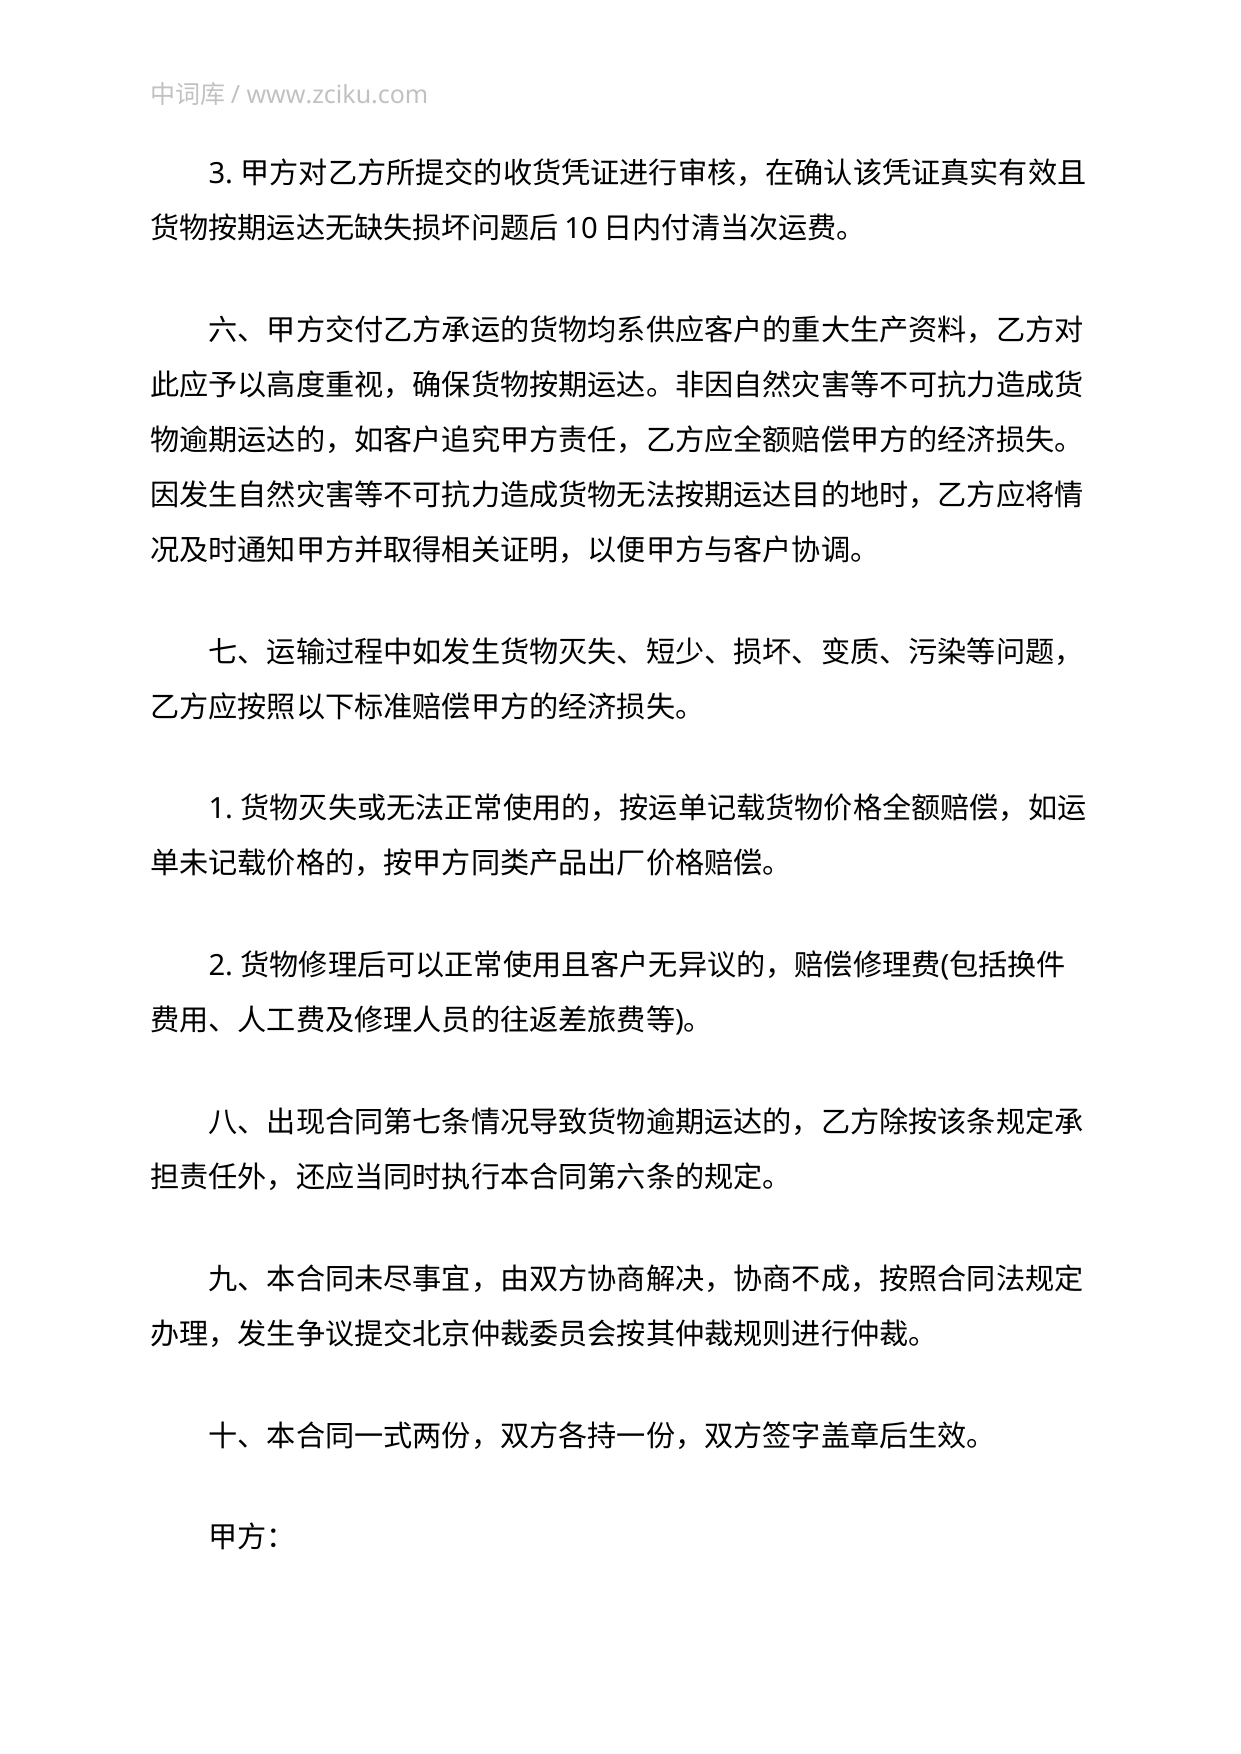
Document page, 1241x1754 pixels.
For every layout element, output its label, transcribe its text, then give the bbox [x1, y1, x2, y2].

text 七、运输过程中如发生货物灭失、短少、损坏、变质、污染等问题，乙方应按照以下标准赔偿甲方的经济损失。 [150, 628, 1090, 726]
text 十、本合同一式两份，双方各持一份，双方签字盖章后生效。 [150, 1412, 1090, 1454]
text 六、甲方交付乙方承运的货物均系供应客户的重大生产资料，乙方对此应予以高度重视，确保货物按期运达。非因自然灾害等不可抗力造成货物逾期运达的，如客户追究甲方责任，乙方应全额赔偿甲方的经济损失。因发生自然灾害等不可抗力造成货物无法按期运达目的地时，乙方应将情况及时通知甲方并取得相关证明，以便甲方与客户协调。 [150, 307, 1090, 569]
text 八、出现合同第七条情况导致货物逾期运达的，乙方除按该条规定承担责任外，还应当同时执行本合同第六条的规定。 [150, 1099, 1090, 1196]
text 1. 货物灭失或无法正常使用的，按运单记载货物价格全额赔偿，如运单未记载价格的，按甲方同类产品出厂价格赔偿。 [150, 785, 1090, 882]
text 3. 甲方对乙方所提交的收货凭证进行审核，在确认该凭证真实有效且货物按期运达无缺失损坏问题后10日内付清当次运费。 [150, 150, 1090, 247]
text 2. 货物修理后可以正常使用且客户无异议的，赔偿修理费(包括换件费用、人工费及修理人员的往返差旅费等)。 [150, 942, 1090, 1039]
text 甲方： [150, 1514, 1090, 1556]
text 九、本合同未尽事宜，由双方协商解决，协商不成，按照合同法规定办理，发生争议提交北京仲裁委员会按其仲裁规则进行仲裁。 [150, 1255, 1090, 1353]
